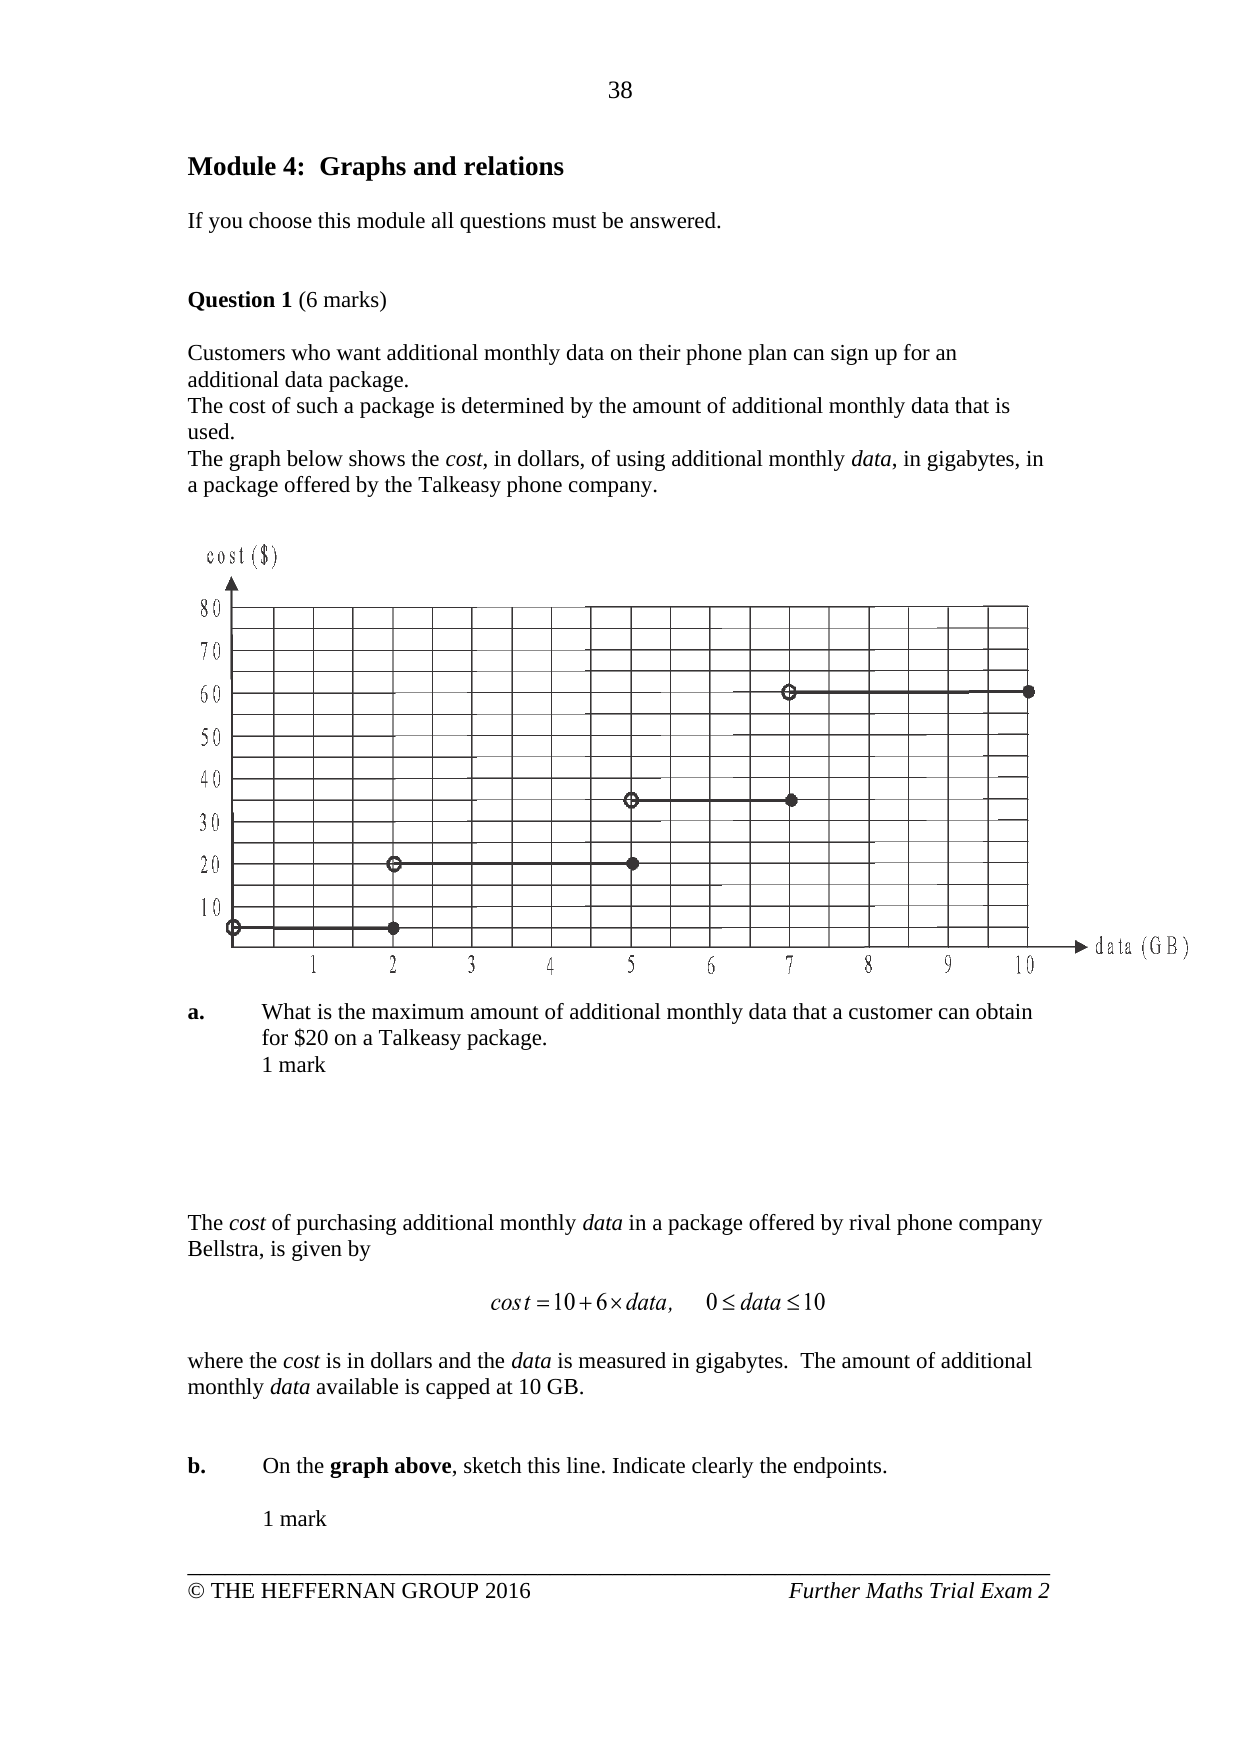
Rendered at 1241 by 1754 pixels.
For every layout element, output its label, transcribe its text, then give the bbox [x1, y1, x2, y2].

text where the cost is in dollars and the data is measured in gigabytes. The amount of additional monthly data available is capped at 10 GB. [187, 1347, 1053, 1399]
text The cost of such a package is determined by the amount of additional monthly data that is used. [187, 392, 1053, 445]
text Customers who want additional monthly data on their phone plan can sign up for an additional data package. [187, 339, 1053, 392]
list What is the maximum amount of additional monthly data that a customer can obtain for $20 on a Talkeasy package. 1 mark [187, 998, 1053, 1077]
text If you choose this module all questions must be answered. [187, 207, 1053, 234]
text The graph below shows the cost, in dollars, of using additional monthly data, in gigabytes, in a package offered by the Talkeasy phone company. [187, 445, 1053, 497]
text Module 4: Graphs and relations [187, 150, 1053, 181]
picture [487, 1288, 829, 1321]
picture [198, 542, 1193, 977]
list On the graph above, sketch this line. Indicate clearly the endpoints. 1 mark [187, 1452, 1053, 1531]
text The cost of purchasing additional monthly data in a package offered by rival phone company Bellstra, is given by [187, 1209, 1053, 1262]
text Question 1 (6 marks) [187, 287, 1053, 313]
